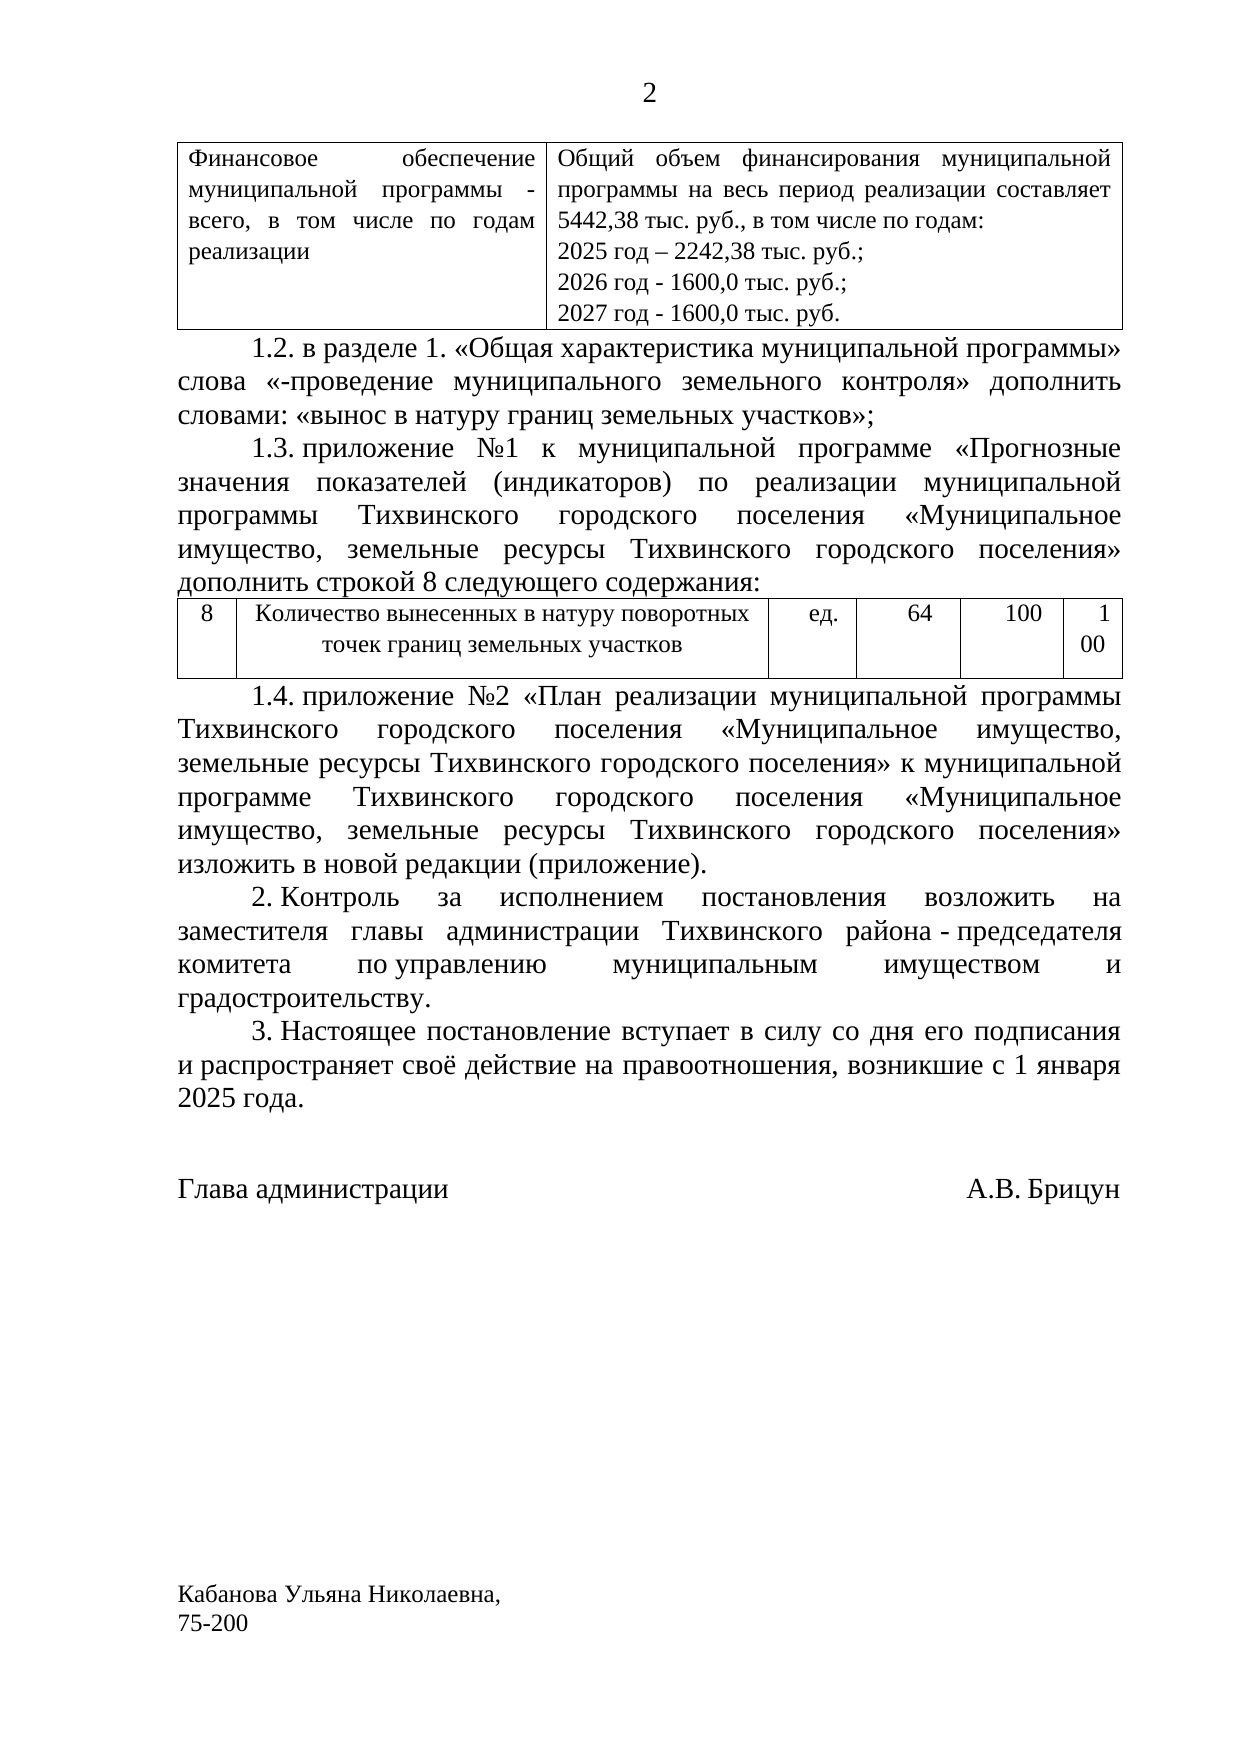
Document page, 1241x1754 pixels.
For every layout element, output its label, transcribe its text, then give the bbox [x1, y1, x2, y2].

text Глава администрации А.В. Брицун [177, 1172, 1123, 1205]
text 1.2. в разделе 1. «Общая характеристика муниципальной программы» слова «-проведение муниципального земельного контроля» дополнить словами: «вынос в натуру границ земельных участков»; [177, 330, 1122, 430]
table_header Общий объем финансирования муниципальной программы на весь период реализации составляет 5442,38 тыс. руб., в том числе по годам: 2025 год – 2242,38 тыс. руб.; 2026 год - 1600,0 тыс. руб.; 2027 год - 1600,0 тыс. руб. [547, 143, 1122, 329]
text 1.3. приложение №1 к муниципальной программе «Прогнозные значения показателей (индикаторов) по реализации муниципальной программы Тихвинского городского поселения «Муниципальное имущество, земельные ресурсы Тихвинского городского поселения» дополнить строкой 8 следующего содержания: [177, 430, 1122, 598]
text Кабанова Ульяна Николаевна, [177, 1579, 1123, 1608]
text 3. Настоящее постановление вступает в силу со дня его подписания и распространяет своё действие на правоотношения, возникшие с 1 января 2025 года. [177, 1013, 1122, 1114]
table_header 100 [961, 599, 1063, 678]
text 1.4. приложение №2 «План реализации муниципальной программы Тихвинского городского поселения «Муниципальное имущество, земельные ресурсы Тихвинского городского поселения» к муниципальной программе Тихвинского городского поселения «Муниципальное имущество, земельные ресурсы Тихвинского городского поселения» изложить в новой редакции (приложение). [177, 679, 1122, 879]
table_header ед. [769, 599, 856, 678]
table_header 8 [178, 599, 236, 678]
text 75-200 [177, 1608, 1123, 1636]
table_header 100 [1064, 599, 1122, 678]
table_header Количество вынесенных в натуру поворотных точек границ земельных участков [237, 599, 768, 678]
text 2. Контроль за исполнением постановления возложить на заместителя главы администрации Тихвинского района ‑ председателя комитета по управлению муниципальным имуществом и градостроительству. [177, 879, 1122, 1013]
table_header 64 [857, 599, 960, 678]
table_header Финансовое обеспечение муниципальной программы - всего, в том числе по годам реализации [178, 143, 546, 329]
